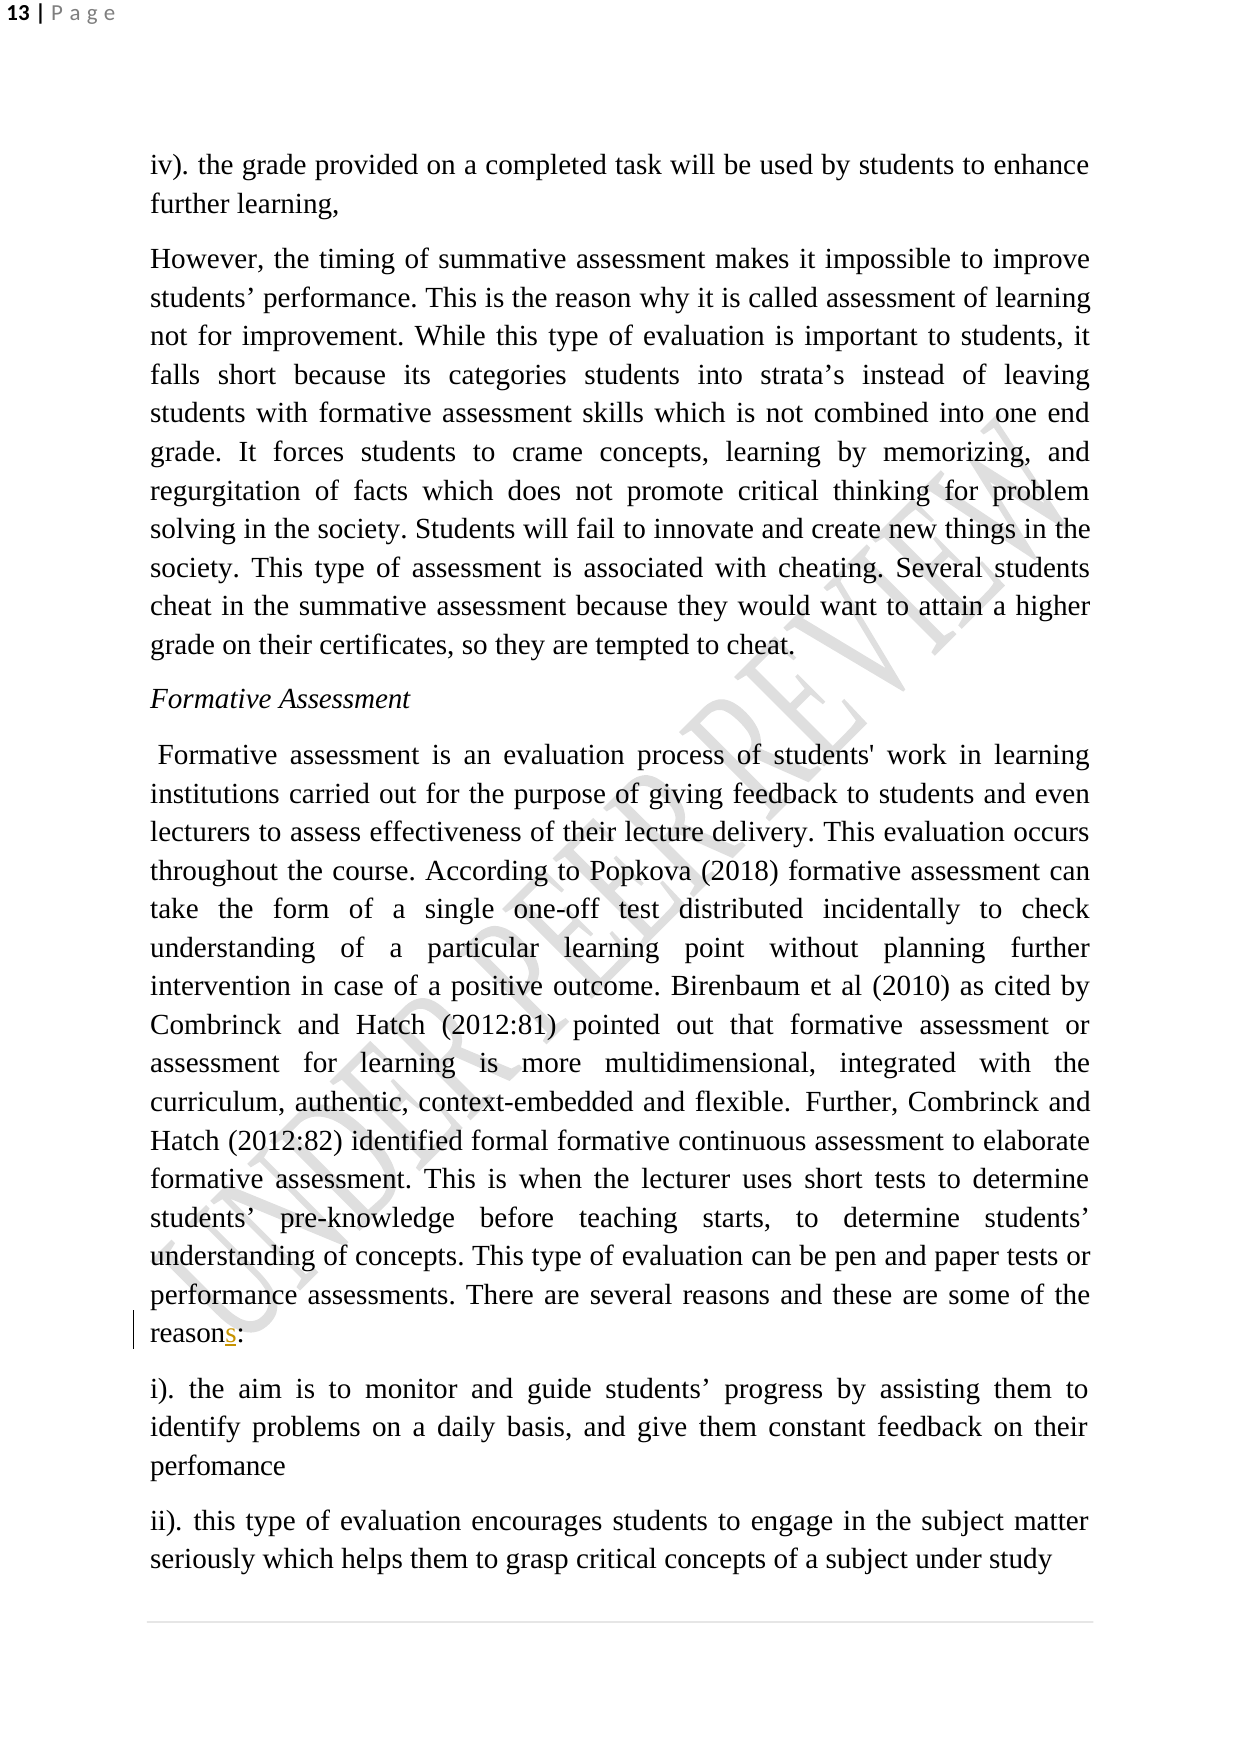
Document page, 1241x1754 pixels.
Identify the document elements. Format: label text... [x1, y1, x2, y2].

list this type of evaluation encourages students to engage in the subject matter seriously which helps them to grasp critical concepts of a subject under study [150, 1503, 1089, 1575]
text Formative Assessment [150, 682, 1090, 715]
text However, the timing of summative assessment makes it impossible to improve students’ performance. This is the reason why it is called assessment of learning not for improvement. While this type of evaluation is important to students, it falls short because its categories students into strata’s instead of leaving students with formative assessment skills which is not combined into one end grade. It forces students to crame concepts, learning by memorizing, and regurgitation of facts which does not promote critical thinking for problem solving in the society. Students will fail to innovate and create new things in the society. This type of assessment is associated with cheating. Several students cheat in the summative assessment because they would want to attain a higher grade on their certificates, so they are tempted to cheat. [150, 241, 1091, 660]
text Formative assessment is an evaluation process of students' work in learning institutions carried out for the purpose of giving feedback to students and even lecturers to assess effectiveness of their lecture delivery. This evaluation occurs throughout the course. According to Popkova (2018) formative assessment can take the form of a single one-off test distributed incidentally to check understanding of a particular learning point without planning further intervention in case of a positive outcome. Birenbaum et al (2010) as cited by Combrinck and Hatch (2012:81) pointed out that formative assessment or assessment for learning is more multidimensional, integrated with the curriculum, authentic, context-embedded and flexible. Further, Combrinck and Hatch (2012:82) identified formal formative continuous assessment to elaborate formative assessment. This is when the lecturer uses short tests to determine students’ pre-knowledge before teaching starts, to determine students’ understanding of concepts. This type of evaluation can be pen and paper tests or performance assessments. There are several reasons and these are some of the reason: [150, 737, 1091, 1349]
list the aim is to monitor and guide students’ progress by assisting them to identify problems on a daily basis, and give them constant feedback on their perfomance [150, 1371, 1090, 1482]
list the grade provided on a completed task will be used by students to enhance further learning, [150, 147, 1090, 219]
